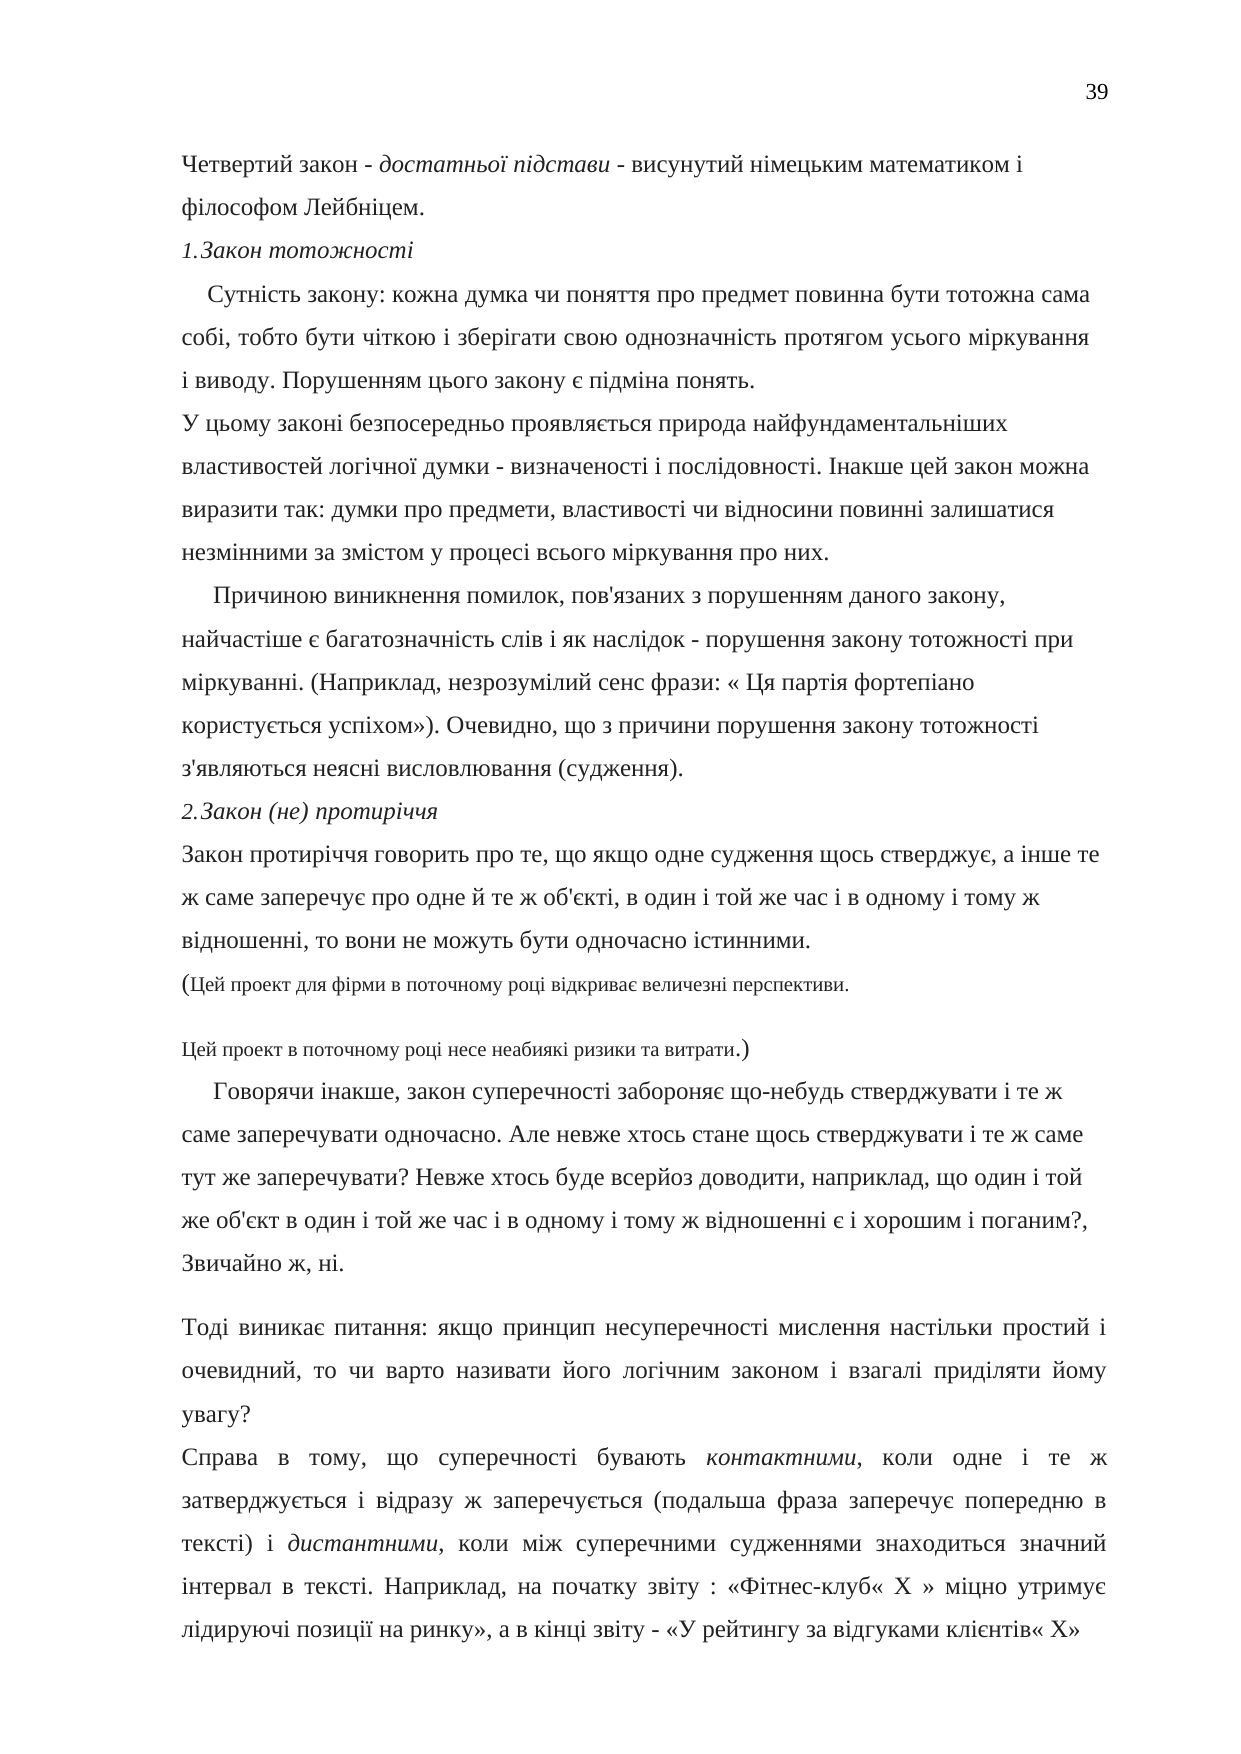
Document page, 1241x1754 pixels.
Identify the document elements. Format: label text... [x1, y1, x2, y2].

text Говорячи інакше, закон суперечності забороняє що-небудь стверджувати і те ж саме заперечувати одночасно. Але невже хтось стане щось стверджувати і те ж саме тут же заперечувати? Невже хтось буде всерйоз доводити, наприклад, що один і той же об'єкт в один і той же час і в одному і тому ж відношенні є і хорошим і поганим?, Звичайно ж, ні. [181, 1076, 1097, 1277]
text Тоді виникає питання: якщо принцип несуперечності мислення настільки простий і очевидний, то чи варто називати його логічним законом і взагалі приділяти йому увагу? [181, 1312, 1107, 1427]
text (Цей проект для фірми в поточному році відкриває величезні перспективи. [181, 969, 1182, 997]
text У цьому законі безпосередньо проявляється природа найфундаментальніших властивостей логічної думки - визначеності і послідовності. Інакше цей закон можна виразити так: думки про предмети, властивості чи відносини повинні залишатися незмінними за змістом у процесі всього міркування про них. [181, 408, 1091, 566]
text Закон протиріччя говорить про те, що якщо одне судження щось стверджує, а інше те ж саме заперечує про одне й те ж об'єкті, в один і той же час і в одному і тому ж відношенні, то вони не можуть бути одночасно істинними. [181, 839, 1106, 954]
list Закон тотожності [181, 235, 1182, 264]
text Цей проект в поточному році несе неабиякі ризики та витрати.) [181, 1033, 1182, 1062]
list Закон (не) протиріччя [181, 796, 1182, 825]
text Сутність закону: кожна думка чи поняття про предмет повинна бути тотожна сама собі, тобто бути чіткою і зберігати свою однозначність протягом усього міркування і виводу. Порушенням цього закону є підміна понять. [181, 279, 1091, 394]
text Причиною виникнення помилок, пов'язаних з порушенням даного закону, найчастіше є багатозначність слів і як наслідок - порушення закону тотожності при міркуванні. (Наприклад, незрозумілий сенс фрази: « Ця партія фортепіано користується успіхом»). Очевидно, що з причини порушення закону тотожності з'являються неясні висловлювання (судження). [181, 581, 1076, 782]
text Справа в тому, що суперечності бувають контактними, коли одне і те ж затверджується і відразу ж заперечується (подальша фраза заперечує попередню в тексті) і дистантними, коли між суперечними судженнями знаходиться значний інтервал в тексті. Наприклад, на початку звіту : «Фітнес-клуб« Х » міцно утримує лідируючі позиції на ринку», а в кінці звіту - «У рейтингу за відгуками клієнтів« Х» [181, 1442, 1108, 1643]
text Четвертий закон - достатньої підстави - висунутий німецьким математиком і філософом Лейбніцем. [181, 149, 1025, 221]
